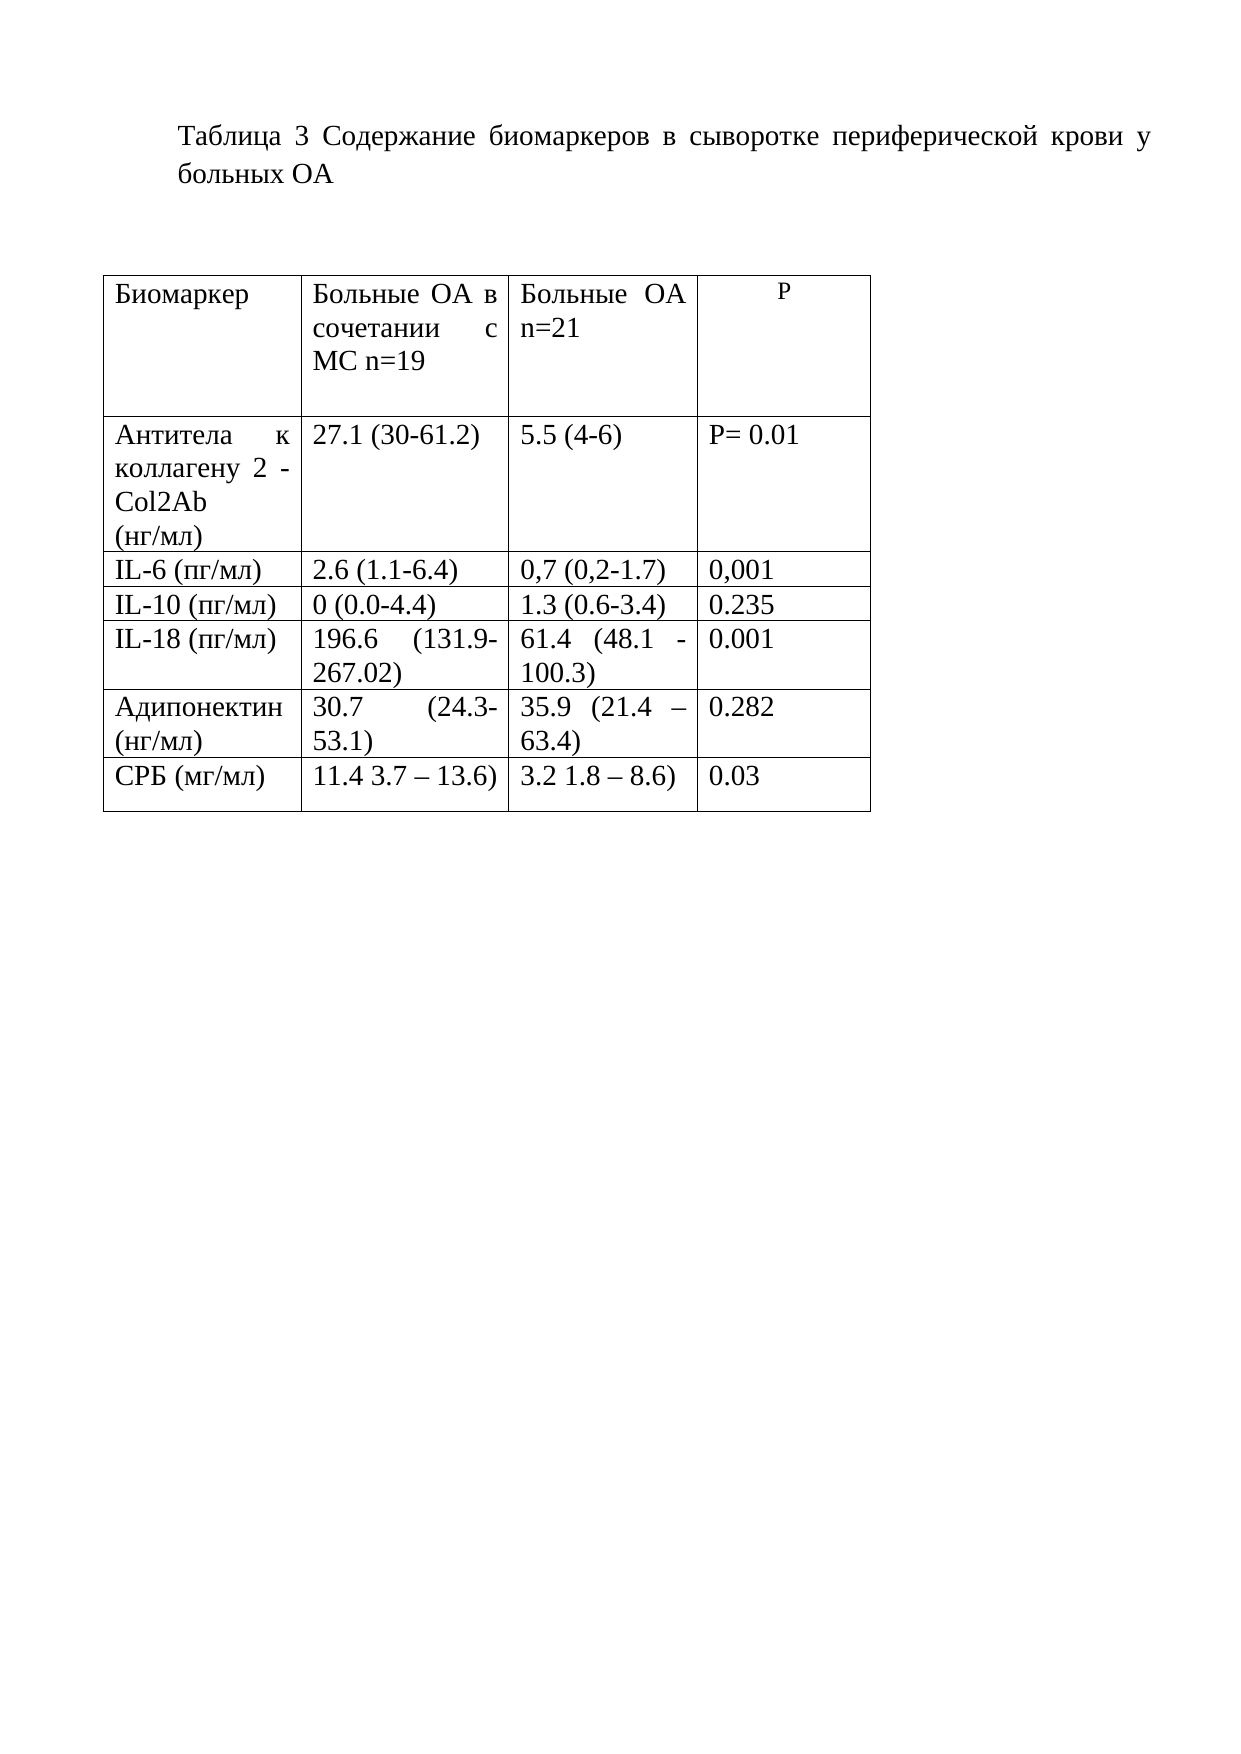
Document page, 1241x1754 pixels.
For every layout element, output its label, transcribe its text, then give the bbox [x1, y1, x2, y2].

table_header Больные ОА n=21 [509, 276, 697, 416]
table_cell СРБ (мг/мл) [104, 758, 301, 811]
table_cell 0.03 [698, 758, 870, 811]
table_cell 30.7 (24.3- 53.1) [302, 690, 508, 757]
table_cell 35.9 (21.4 – 63.4) [509, 690, 697, 757]
table_header Биомаркер [104, 276, 301, 416]
table_cell IL-6 (пг/мл) [104, 552, 301, 586]
table_cell Антитела к коллагену 2 -Col2Ab (нг/мл) [104, 417, 301, 551]
table_cell 0.235 [698, 587, 870, 620]
table_cell 11.4 3.7 – 13.6) [302, 758, 508, 811]
table_cell 27.1 (30-61.2) [302, 417, 508, 551]
table_header Больные ОА в сочетании с МС n=19 [302, 276, 508, 416]
table_cell 1.3 (0.6-3.4) [509, 587, 697, 620]
table_cell 0.282 [698, 690, 870, 757]
table_cell 0,001 [698, 552, 870, 586]
table_cell 0,7 (0,2-1.7) [509, 552, 697, 586]
table_cell 3.2 1.8 – 8.6) [509, 758, 697, 811]
table_cell 61.4 (48.1 -100.3) [509, 621, 697, 688]
table_cell 0 (0.0-4.4) [302, 587, 508, 620]
table_cell 5.5 (4-6) [509, 417, 697, 551]
table_cell 0.001 [698, 621, 870, 688]
table_cell 2.6 (1.1-6.4) [302, 552, 508, 586]
table_cell IL-10 (пг/мл) [104, 587, 301, 620]
text Таблица 3 Содержание биомаркеров в сыворотке периферической крови у больных ОА [177, 118, 1152, 190]
table_cell IL-18 (пг/мл) [104, 621, 301, 688]
table_cell Р= 0.01 [698, 417, 870, 551]
table_header Р [698, 276, 870, 416]
table_cell 196.6 (131.9-267.02) [302, 621, 508, 688]
table_cell Адипонектин (нг/мл) [104, 690, 301, 757]
